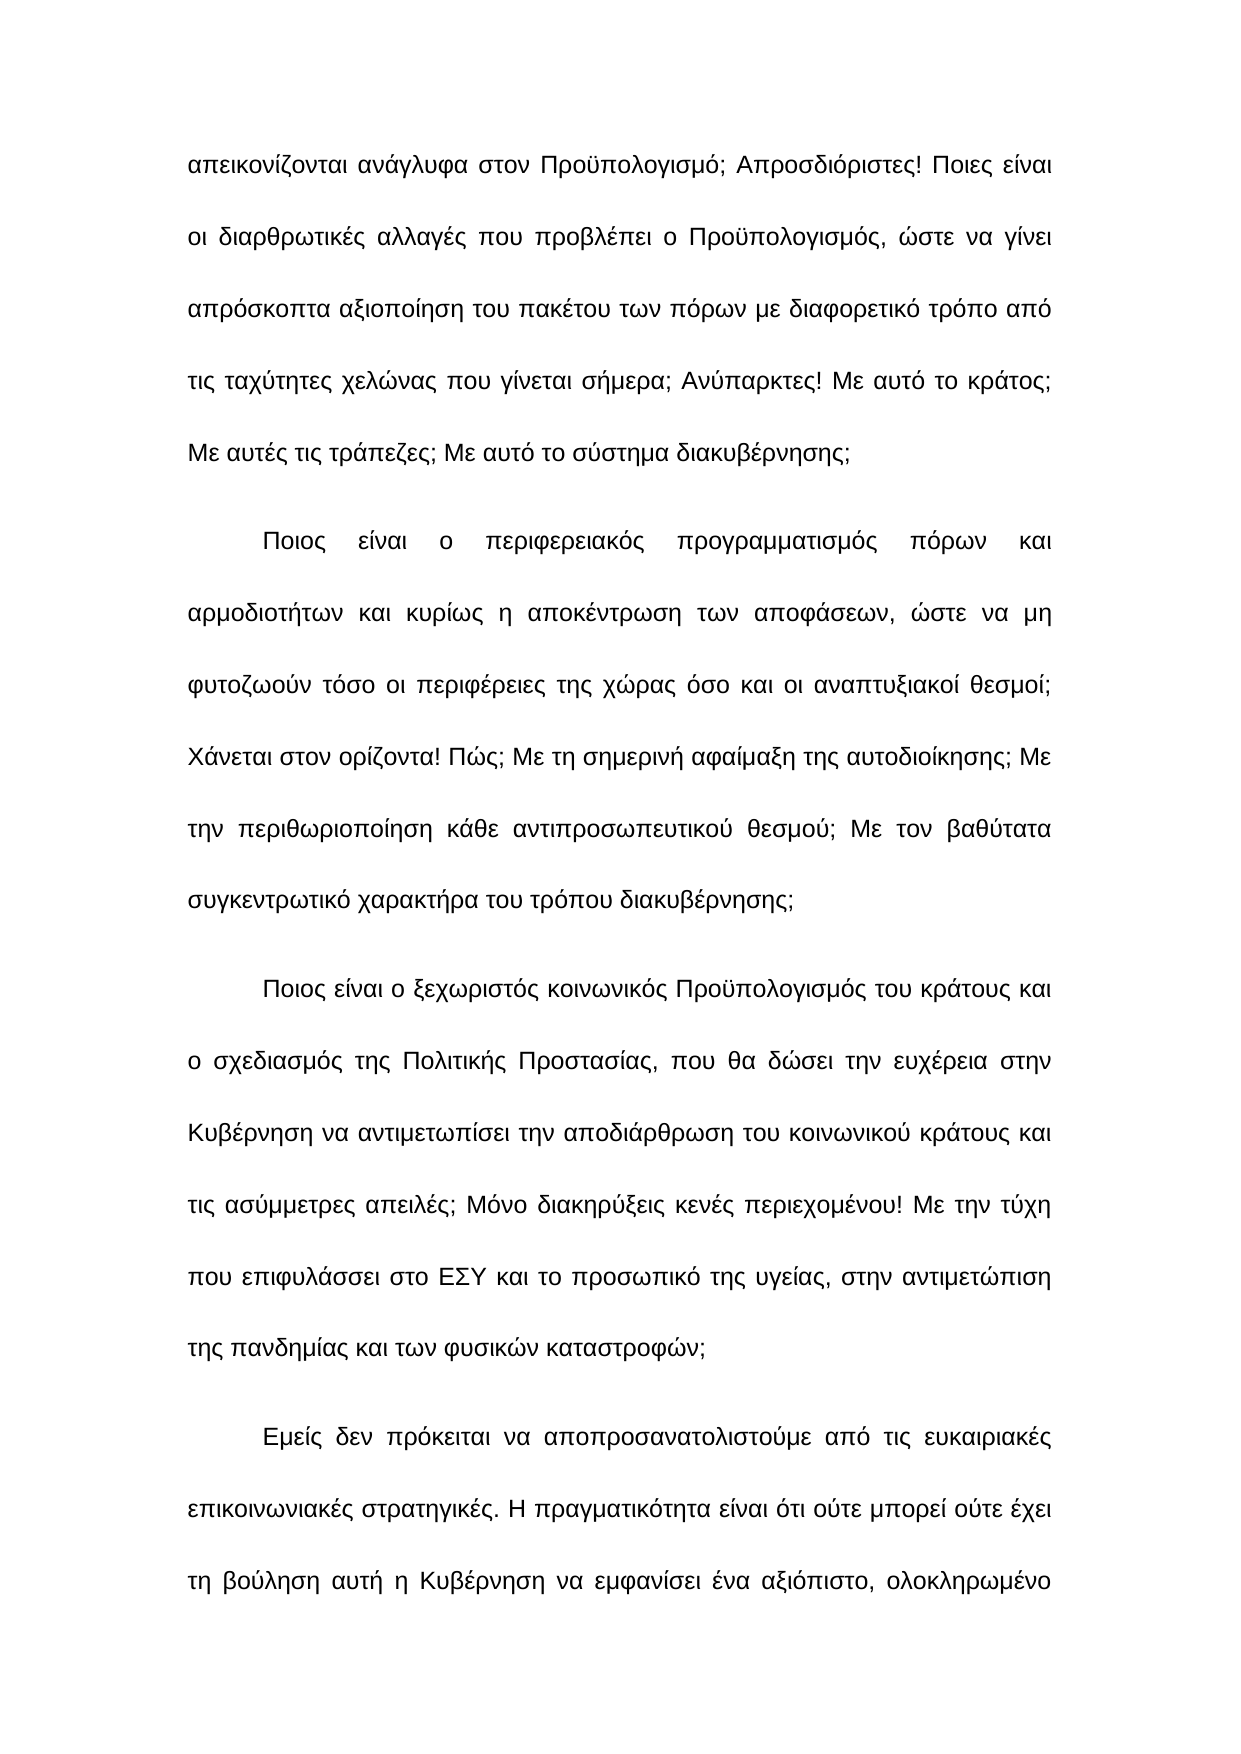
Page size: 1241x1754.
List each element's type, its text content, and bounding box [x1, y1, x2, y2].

text Ποιος είναι ο περιφερειακός προγραμματισμός πόρων και αρμοδιοτήτων και κυρίως η αποκέντρωση των αποφάσεων, ώστε να μη φυτοζωούν τόσο οι περιφέρειες της χώρας όσο και οι αναπτυξιακοί θεσμοί; Χάνεται στον ορίζοντα! Πώς; Με τη σημερινή αφαίμαξη της αυτοδιοίκησης; Με την περιθωριοποίηση κάθε αντιπροσωπευτικού θεσμού; Με τον βαθύτατα συγκεντρωτικό χαρακτήρα του τρόπου διακυβέρνησης; [187, 526, 1053, 914]
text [187, 1422, 1053, 1594]
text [187, 150, 1053, 466]
text Ποιος είναι ο ξεχωριστός κοινωνικός Προϋπολογισμός του κράτους και ο σχεδιασμός της Πολιτικής Προστασίας, που θα δώσει την ευχέρεια στην Κυβέρνηση να αντιμετωπίσει την αποδιάρθρωση του κοινωνικού κράτους και τις ασύμμετρες απειλές; Μόνο διακηρύξεις κενές περιεχομένου! Με την τύχη που επιφυλάσσει στο ΕΣΥ και το προσωπικό της υγείας, στην αντιμετώπιση της πανδημίας και των φυσικών καταστροφών; [187, 974, 1053, 1362]
